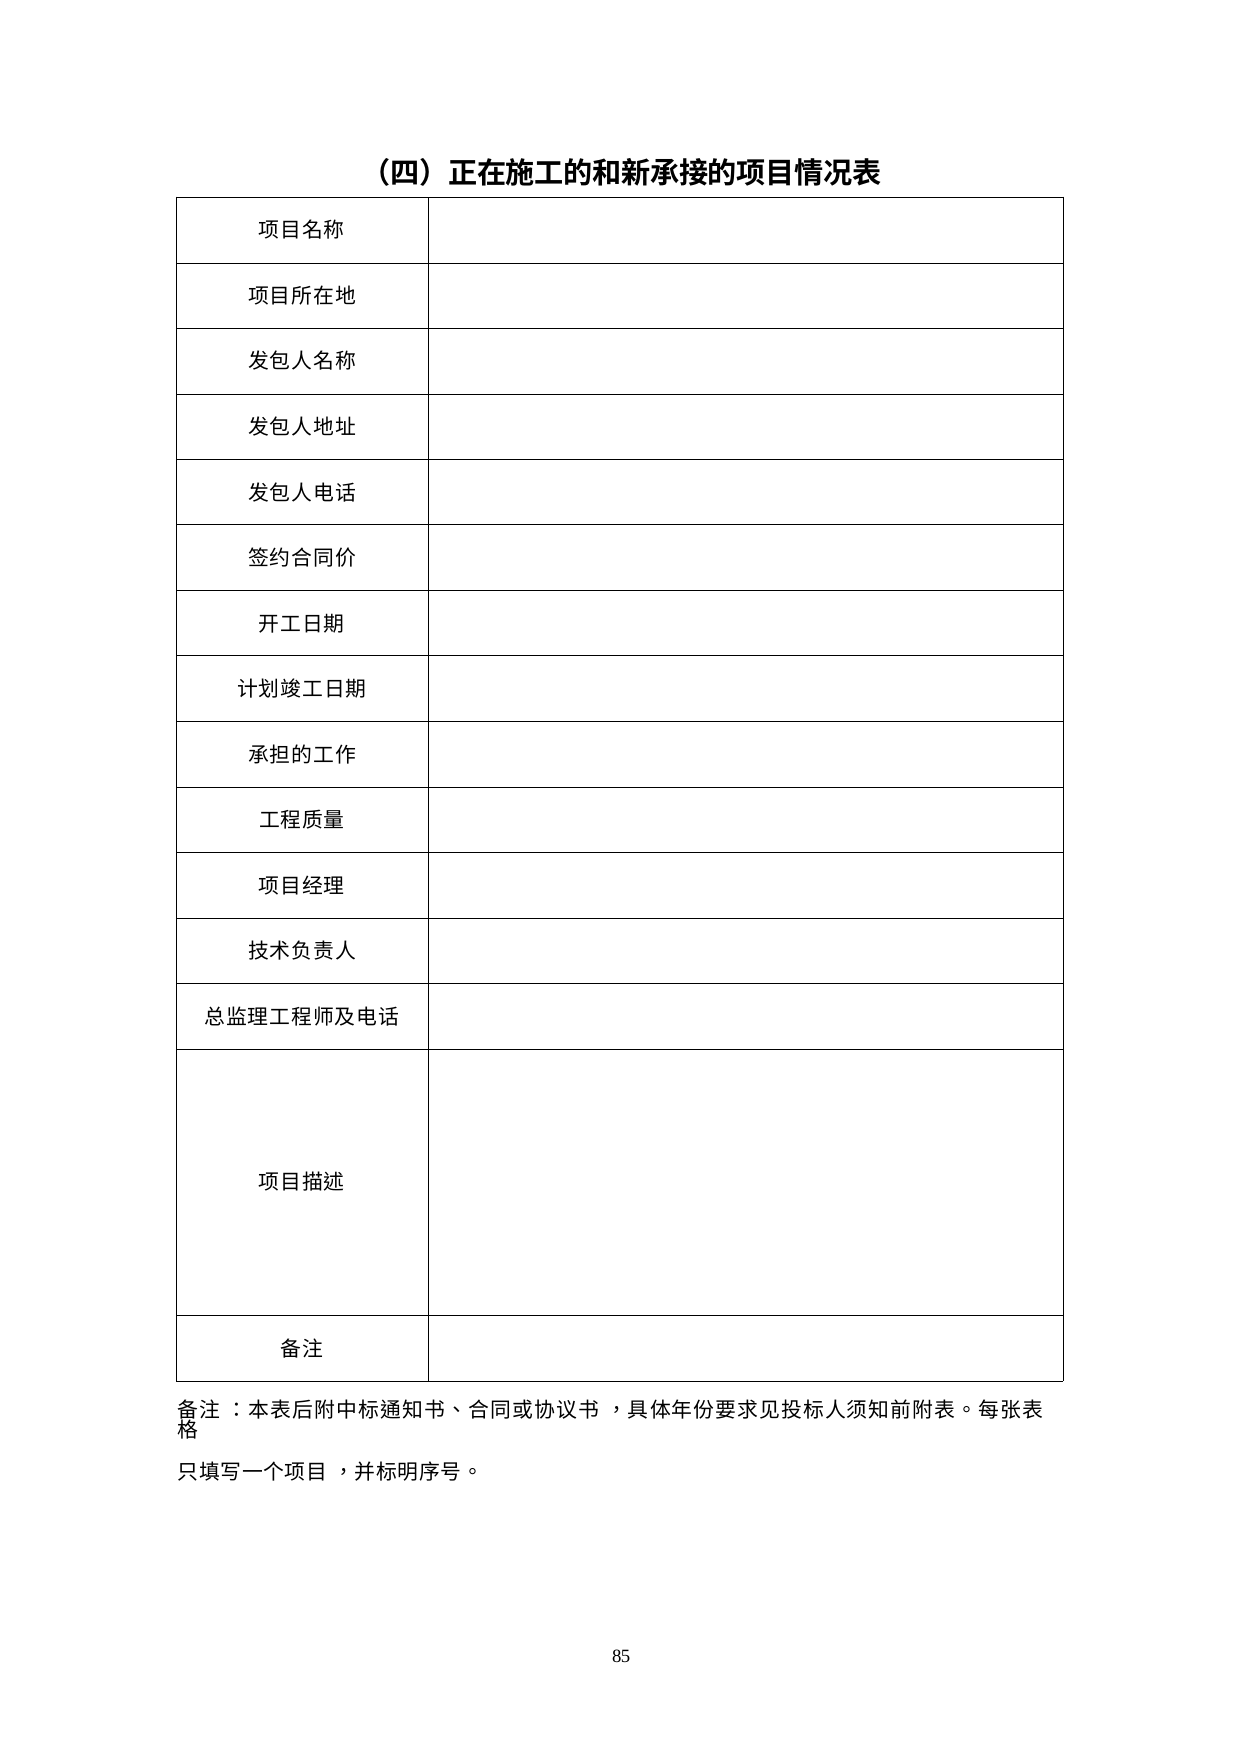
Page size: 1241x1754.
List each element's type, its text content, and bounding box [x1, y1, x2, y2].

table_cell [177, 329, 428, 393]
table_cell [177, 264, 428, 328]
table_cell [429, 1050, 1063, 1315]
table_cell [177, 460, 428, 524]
text 备注 ：本表后附中标通知书、合同或协议书 ，具体年份要求见投标人须知前附表。每张表格 [177, 1399, 1063, 1444]
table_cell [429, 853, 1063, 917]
text 只填写一个项目 ，并标明序号。 [177, 1462, 1063, 1484]
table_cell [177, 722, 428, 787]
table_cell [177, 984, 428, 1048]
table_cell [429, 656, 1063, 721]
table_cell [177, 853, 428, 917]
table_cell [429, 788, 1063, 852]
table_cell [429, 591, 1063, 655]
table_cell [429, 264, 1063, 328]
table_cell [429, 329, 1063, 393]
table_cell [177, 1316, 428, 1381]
text （四）正在施工的和新承接的项目情况表 [361, 154, 1063, 191]
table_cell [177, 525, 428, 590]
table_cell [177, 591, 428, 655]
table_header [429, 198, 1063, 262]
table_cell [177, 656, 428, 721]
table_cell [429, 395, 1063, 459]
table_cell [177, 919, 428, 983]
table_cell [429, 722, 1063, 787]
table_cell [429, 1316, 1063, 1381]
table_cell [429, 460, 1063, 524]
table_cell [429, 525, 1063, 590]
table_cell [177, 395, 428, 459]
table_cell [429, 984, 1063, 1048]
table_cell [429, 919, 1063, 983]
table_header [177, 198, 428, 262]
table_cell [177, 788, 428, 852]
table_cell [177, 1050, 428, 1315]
